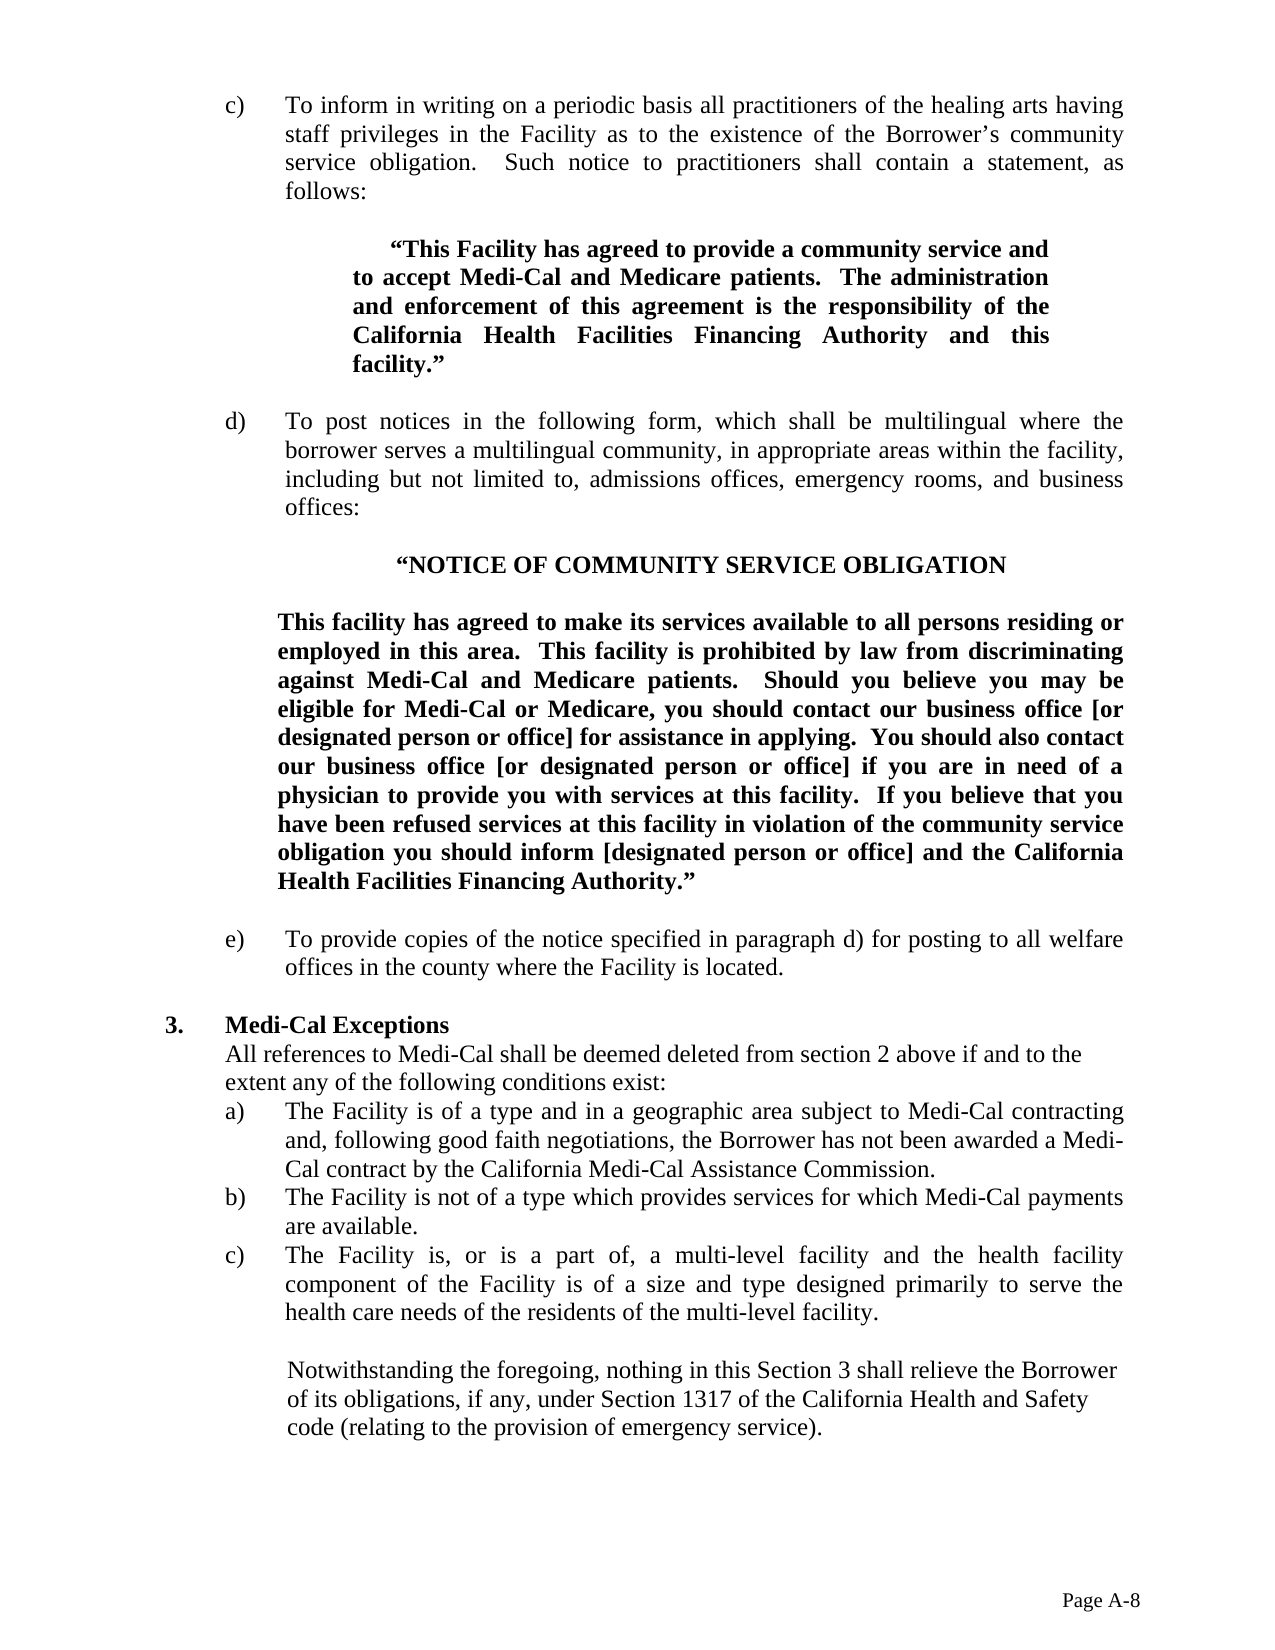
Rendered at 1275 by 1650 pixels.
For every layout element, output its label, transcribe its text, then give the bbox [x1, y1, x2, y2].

list Medi-Cal Exceptions [165, 1010, 1125, 1039]
list The Facility is of a type and in a geographic area subject to Medi-Cal contracting and, following good faith negotiations, the Borrower has not been awarded a Medi-Cal contract by the California Medi-Cal Assistance Commission. [225, 1096, 1125, 1182]
text This facility has agreed to make its services available to all persons residing or employed in this area. This facility is prohibited by law from discriminating against Medi-Cal and Medicare patients. Should you believe you may be eligible for Medi-Cal or Medicare, you should contact our business office [or designated person or office] for assistance in applying. You should also contact our business office [or designated person or office] if you are in need of a physician to provide you with services at this facility. If you believe that you have been refused services at this facility in violation of the community service obligation you should inform [designated person or office] and the Health Facilities Financing Authority.” [277, 607, 1125, 895]
text Notwithstanding the foregoing, nothing in this Section 3 shall relieve the Borrower of its obligations, if any, under Section 1317 of the California Health and Safety code (relating to the provision of emergency service). [287, 1355, 1125, 1441]
list “This Facility has agreed to provide a community service and to accept Medi-Cal and Medicare patients. The administration and enforcement of this agreement is the responsibility of the Health Facilities Financing Authority and this facility.” [352, 234, 1050, 377]
list The Facility is, or is a part of, a multi-level facility and the health facility component of the Facility is of a size and type designed primarily to serve the health care needs of the residents of the multi-level facility. [225, 1240, 1125, 1326]
text d) To post notices in the following form, which shall be multilingual where the borrower serves a multilingual community, in appropriate areas within the facility, including but not limited to, admissions offices, emergency rooms, and business offices: [225, 406, 1125, 521]
text c) To inform in writing on a periodic basis all practitioners of the healing arts having staff privileges in the Facility as to the existence of the Borrower’s community service obligation. Such notice to practitioners shall contain a statement, as follows: [225, 90, 1125, 205]
text “NOTICE OF COMMUNITY SERVICE OBLIGATION [277, 550, 1125, 579]
list The Facility is not of a type which provides services for which Medi-Cal payments are available. [225, 1182, 1125, 1240]
text e) To provide copies of the notice specified in paragraph d) for posting to all welfare offices in the county where the Facility is located. [225, 924, 1125, 981]
text All references to Medi-Cal shall be deemed deleted from section 2 above if and to the extent any of the following conditions exist: [225, 1039, 1125, 1096]
